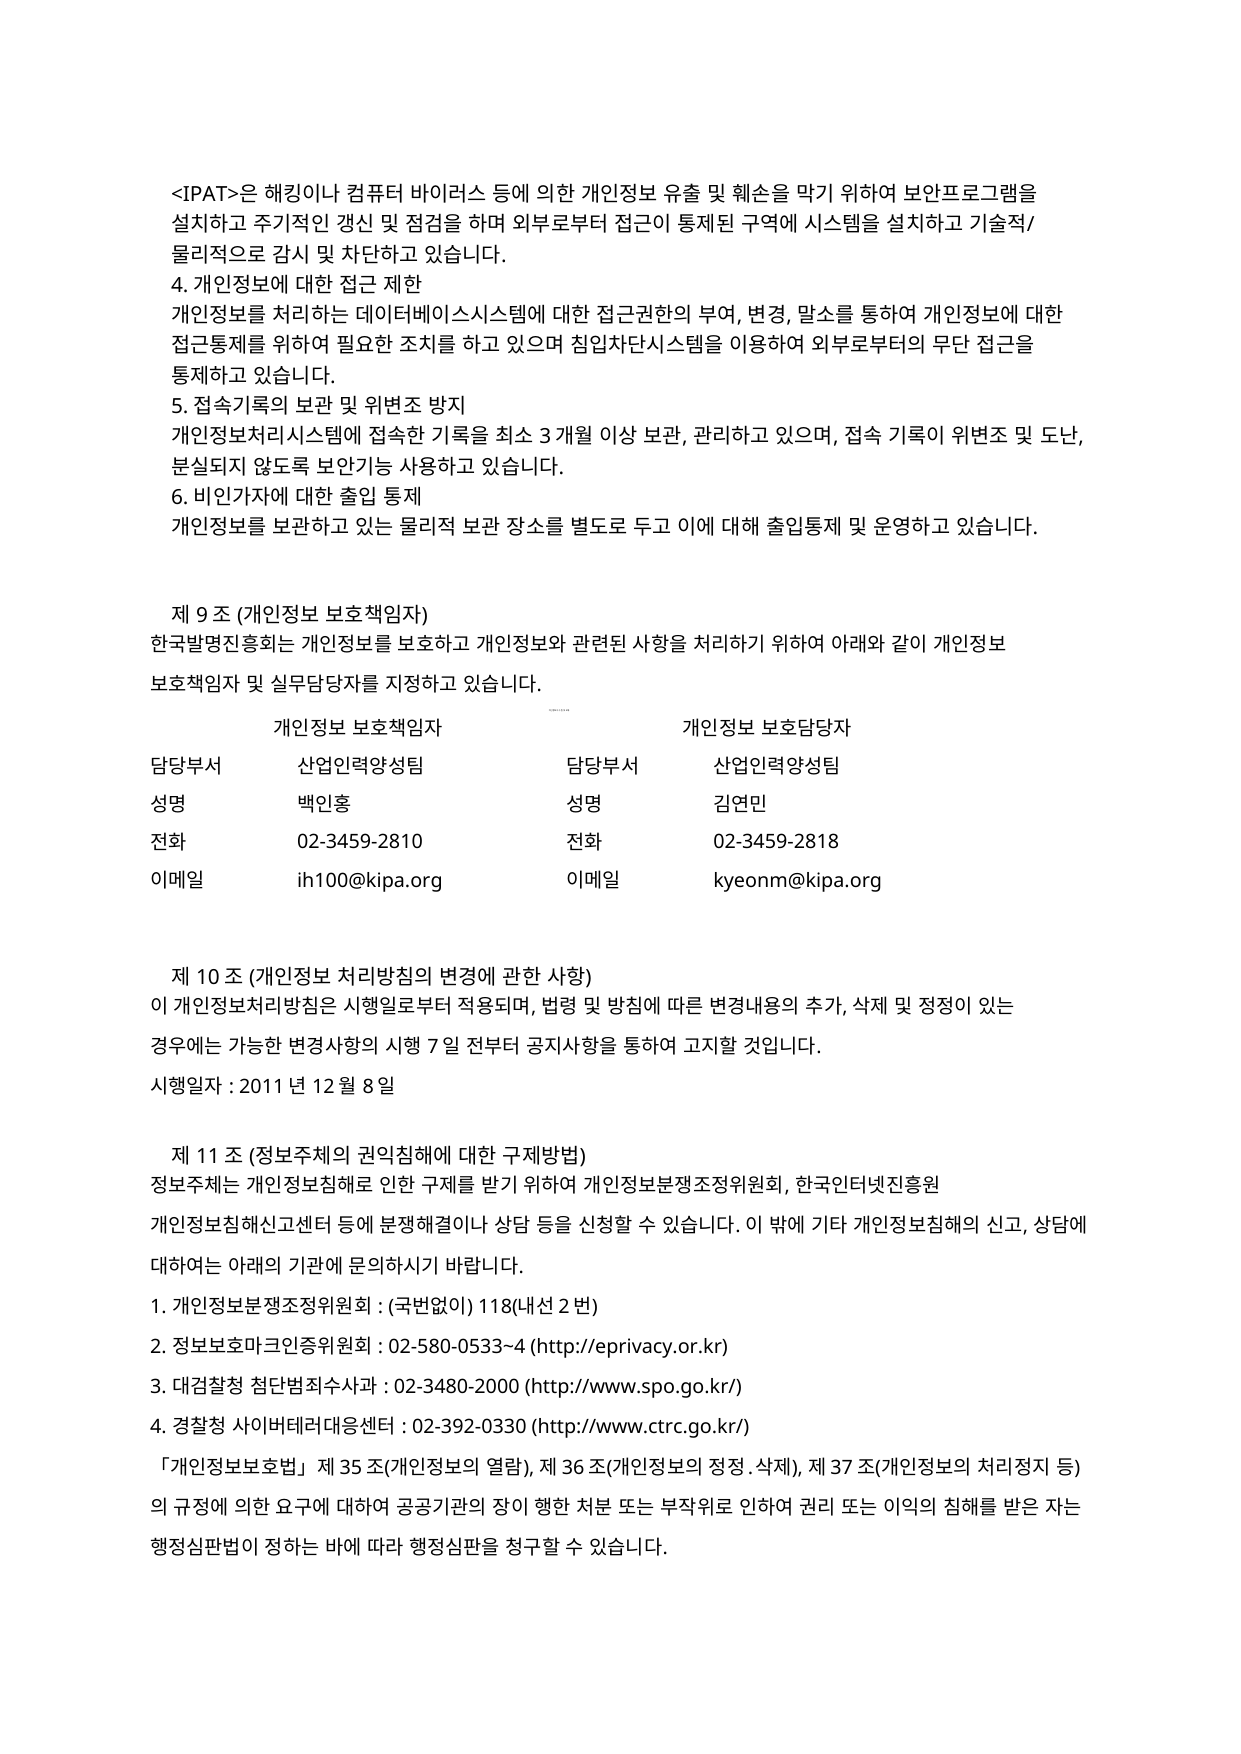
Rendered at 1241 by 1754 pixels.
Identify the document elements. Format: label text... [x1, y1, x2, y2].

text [150, 1451, 1090, 1560]
table_cell 개인정보 보호책임자 [150, 712, 566, 750]
table_cell 산업인력양성팀 [297, 750, 566, 788]
text 제 9조 (개인정보 보호책임자) [150, 598, 1090, 629]
table_cell 02-3459-2810 [297, 827, 566, 865]
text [171, 177, 1090, 541]
text 1. 개인정보분쟁조정위원회 : (국번없이) 118(내선2번) [150, 1290, 1090, 1319]
table_cell 02-3459-2818 [713, 827, 968, 865]
table_cell 담당부서 [150, 750, 297, 788]
table_cell 담당부서 [566, 750, 713, 788]
table_cell 개인정보 보호담당자 [566, 712, 968, 750]
text 3. 대검찰청 첨단범죄수사과 : 02-3480-2000 (http://www.spo.go.kr/) [150, 1371, 1090, 1399]
table_cell 성명 [566, 789, 713, 827]
table_cell 성명 [150, 789, 297, 827]
table_cell ih100@kipa.org [297, 865, 566, 903]
text 제 10조 (개인정보 처리방침의 변경에 관한 사항) [150, 960, 1090, 990]
table_cell 김연민 [713, 789, 968, 827]
text 2. 정보보호마크인증위원회 : 02-580-0533~4 (http://eprivacy.or.kr) [150, 1331, 1090, 1359]
table_cell 전화 [150, 827, 297, 865]
table_cell 이메일 [566, 865, 713, 903]
text 제 11조 (정보주체의 권익침해에 대한 구제방법) [150, 1139, 1090, 1170]
table_cell 산업인력양성팀 [713, 750, 968, 788]
table_cell 전화 [566, 827, 713, 865]
table_cell kyeonm@kipa.org [713, 865, 968, 903]
table_cell 이메일 [150, 865, 297, 903]
text 정보주체는 개인정보침해로 인한 구제를 받기 위하여 개인정보분쟁조정위원회, 한국인터넷진흥원 개인정보침해신고센터 등에 분쟁해결이나 상담 등을 신청할 수 있습니다. 이 밖에 기타 개인정보침해의 신고, 상담에 대하여는 아래의 기관에 문의하시기 바랍니다. [150, 1170, 1090, 1279]
table_cell 백인홍 [297, 789, 566, 827]
text 이 개인정보처리방침은 시행일로부터 적용되며, 법령 및 방침에 따른 변경내용의 추가, 삭제 및 정정이 있는 경우에는 가능한 변경사항의 시행 7일 전부터 공지사항을 통하여 고지할 것입니다. 시행일자 : 2011년 12월 8일 [150, 990, 1090, 1099]
text 한국발명진흥회는 개인정보를 보호하고 개인정보와 관련된 사항을 처리하기 위하여 아래와 같이 개인정보 보호책임자 및 실무담당자를 지정하고 있습니다. [150, 629, 1090, 698]
text 4. 경찰청 사이버테러대응센터 : 02-392-0330 (http://www.ctrc.go.kr/) [150, 1411, 1090, 1440]
